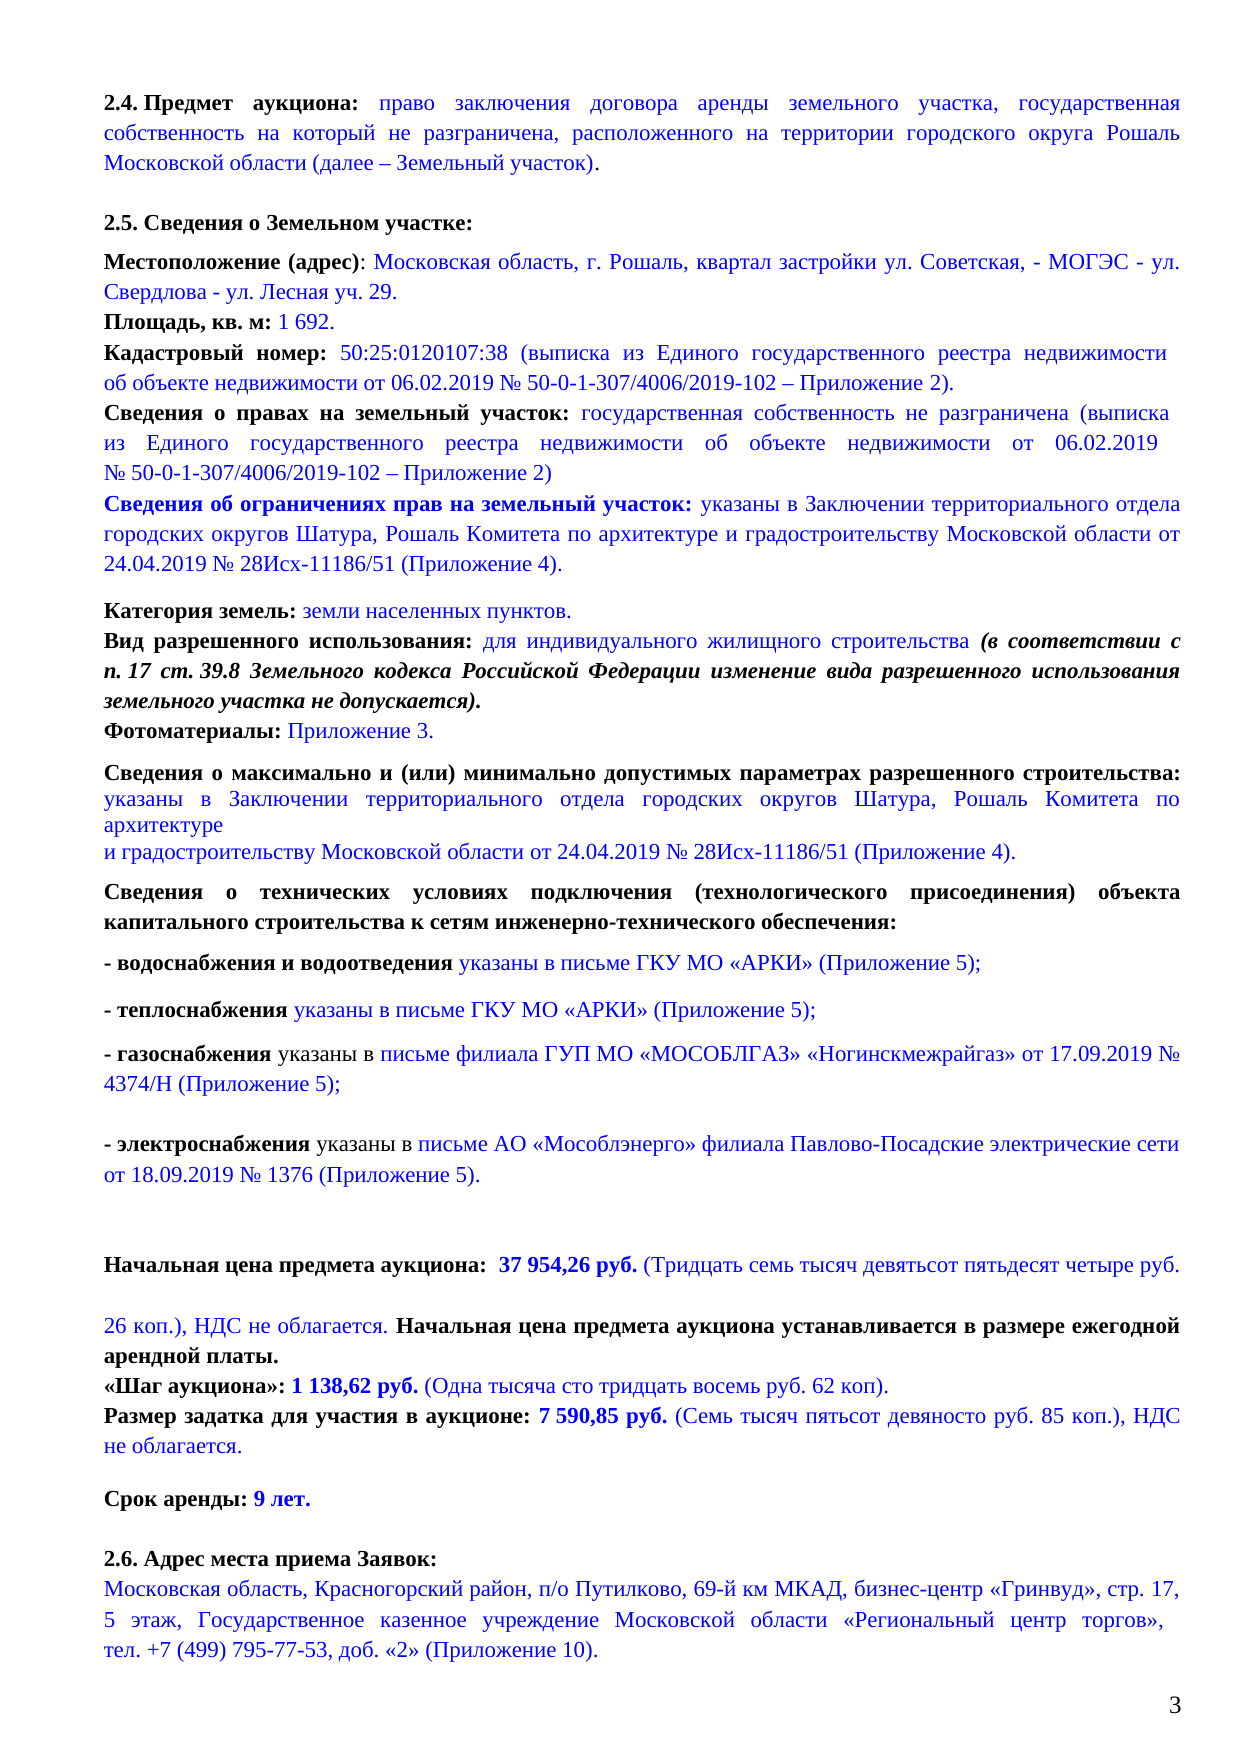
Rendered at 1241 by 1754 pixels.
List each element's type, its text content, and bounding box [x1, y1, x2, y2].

text Местоположение (адрес): Московская область, г. Рошаль, квартал застройки ул. Советская, - МОГЭС - ул. Свердлова - ул. Лесная уч. 29. [103, 248, 1181, 304]
text 2.5. Сведения о Земельном участке: [103, 209, 1181, 236]
text Сведения о технических условиях подключения (технологического присоединения) объекта капитального строительства к сетям инженерно-технического обеспечения: [103, 878, 1181, 934]
text 2.4. Предмет аукциона: право заключения договора аренды земельного участка, государственная собственность на который не разграничена, расположенного на территории городского округа Рошаль Московской области (далее – Земельный участок). [103, 89, 1181, 175]
text - газоснабжения указаны в письме филиала ГУП МО «МОСОБЛГАЗ» «Ногинскмежрайгаз» от 17.09.2019 № 4374/Н (Приложение 5); [103, 1040, 1181, 1096]
text Начальная цена предмета аукциона: 37 954,26 руб. (Тридцать семь тысяч девятьсот пятьдесят четыре руб. 26 коп.), НДС не облагается. Начальная цена предмета аукциона устанавливается в размере ежегодной арендной платы. [103, 1251, 1181, 1368]
text Сведения об ограничениях прав на земельный участок: указаны в Заключении территориального отдела городских округов Шатура, Рошаль Комитета по архитектуре и градостроительству Московской области от 24.04.2019 № 28Исх-11186/51 (Приложение 4). [103, 490, 1181, 576]
text Сведения о максимально и (или) минимально допустимых параметрах разрешенного строительства: указаны в Заключении территориального отдела городских округов Шатура, Рошаль Комитета по архитектуре [103, 759, 1181, 838]
text Размер задатка для участия в аукционе: 7 590,85 руб. (Семь тысяч пятьсот девяносто руб. 85 коп.), НДС не облагается. [103, 1402, 1181, 1459]
text Фотоматериалы: Приложение 3. [103, 718, 1181, 744]
text Площадь, кв. м: 1 692. [103, 308, 1181, 335]
text Сведения о правах на земельный участок: государственная собственность не разграничена (выписка из Единого государственного реестра недвижимости об объекте недвижимости от 06.02.2019 № 50-0-1-307/4006/2019-102 – Приложение 2) [103, 399, 1181, 486]
text Московская область, Красногорский район, п/о Путилково, 69-й км МКАД, бизнес-центр «Гринвуд», стр. 17, 5 этаж, Государственное казенное учреждение Московской области «Региональный центр торгов», тел. +7 (499) 795-77-53, доб. «2» (Приложение 10). [103, 1575, 1181, 1662]
text «Шаг аукциона»: 1 138,62 руб. (Одна тысяча сто тридцать восемь руб. 62 коп). [103, 1372, 1181, 1398]
text - теплоснабжения указаны в письме ГКУ МО «АРКИ» (Приложение 5); [103, 996, 1181, 1022]
text Вид разрешенного использования: для индивидуального жилищного строительства (в соответствии с п. 17 ст. 39.8 Земельного кодекса Российской Федерации изменение вида разрешенного использования земельного участка не допускается). [103, 627, 1181, 714]
text от 18.09.2019 № 1376 (Приложение 5). [103, 1161, 1181, 1187]
text 2.6. Адрес места приема Заявок: [103, 1545, 1181, 1572]
text - водоснабжения и водоотведения указаны в письме ГКУ МО «АРКИ» (Приложение 5); [103, 949, 1181, 976]
text - электроснабжения указаны в письме АО «Мособлэнерго» филиала Павлово-Посадские электрические сети [103, 1131, 1181, 1157]
text Категория земель: земли населенных пунктов. [103, 597, 1181, 623]
text и градостроительству Московской области от 24.04.2019 № 28Исх-11186/51 (Приложение 4). [103, 838, 1181, 864]
text Срок аренды: 9 лет. [103, 1485, 1181, 1511]
text Кадастровый номер: 50:25:0120107:38 (выписка из Единого государственного реестра недвижимости об объекте недвижимости от 06.02.2019 № 50-0-1-307/4006/2019-102 – Приложение 2). [103, 339, 1181, 395]
